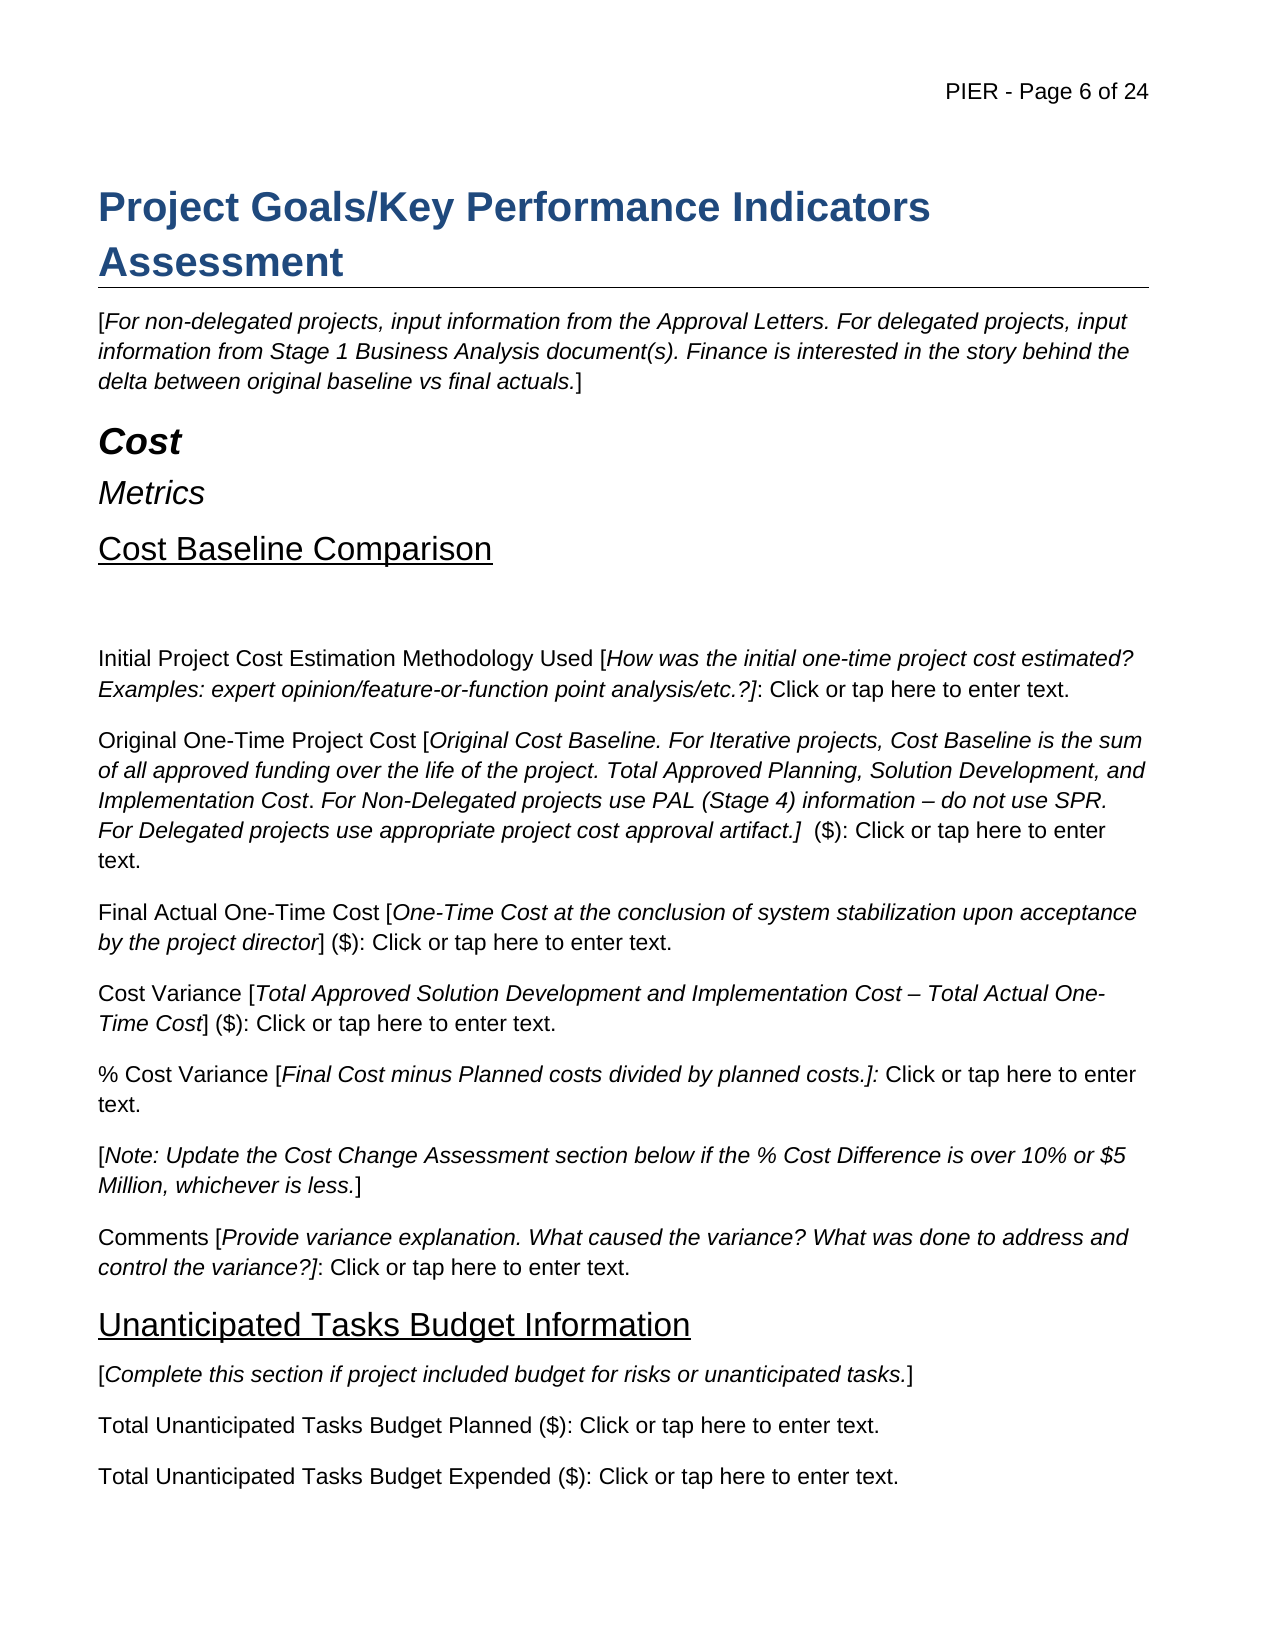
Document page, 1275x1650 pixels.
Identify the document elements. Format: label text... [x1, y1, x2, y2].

text Final Actual One-Time Cost [One-Time Cost at the conclusion of system stabilization upon acceptance by the project director] ($): [98, 898, 1149, 955]
subtitle Metrics [98, 473, 1149, 511]
text % Cost Variance [Final Cost minus Planned costs divided by planned costs.]: [98, 1061, 1149, 1118]
text Cost Variance [Total Approved Solution Development and Implementation Cost – Total Actual One-Time Cost] ($): [98, 980, 1149, 1036]
text [For non-delegated projects, input information from the Approval Letters. For delegated projects, input information from Stage 1 Business Analysis document(s). Finance is interested in the story behind the delta between original baseline vs final actuals.] [98, 308, 1149, 394]
subtitle Unanticipated Tasks Budget Information [98, 1305, 1149, 1343]
text Total Unanticipated Tasks Budget Expended ($): [98, 1463, 1149, 1489]
text Initial Project Cost Estimation Methodology Used [How was the initial one-time project cost estimated? Examples: expert opinion/feature-or-function point analysis/etc.?]: [98, 645, 1149, 702]
text Comments [Provide variance explanation. What caused the variance? What was done to address and control the variance?]: [98, 1223, 1149, 1280]
subtitle Project Goals/Key Performance Indicators Assessment [98, 182, 1149, 287]
text Total Unanticipated Tasks Budget Planned ($): [98, 1412, 1149, 1438]
text Original One-Time Project Cost [Original Cost Baseline. For Iterative projects, Cost Baseline is the sum of all approved funding over the life of the project. Total Approved Planning, Solution Development, and Implementation Cost. For Non-Delegated projects use PAL (Stage 4) information – do not use SPR. For Delegated projects use appropriate project cost approval artifact.] ($): [98, 727, 1149, 874]
subtitle Cost Baseline Comparison [98, 529, 1149, 568]
text [Complete this section if project included budget for risks or unanticipated tasks.] [98, 1361, 1149, 1387]
text [Note: Update the Cost Change Assessment section below if the % Cost Difference is over 10% or $5 Million, whichever is less.] [98, 1142, 1149, 1199]
subtitle Cost [98, 419, 1149, 462]
